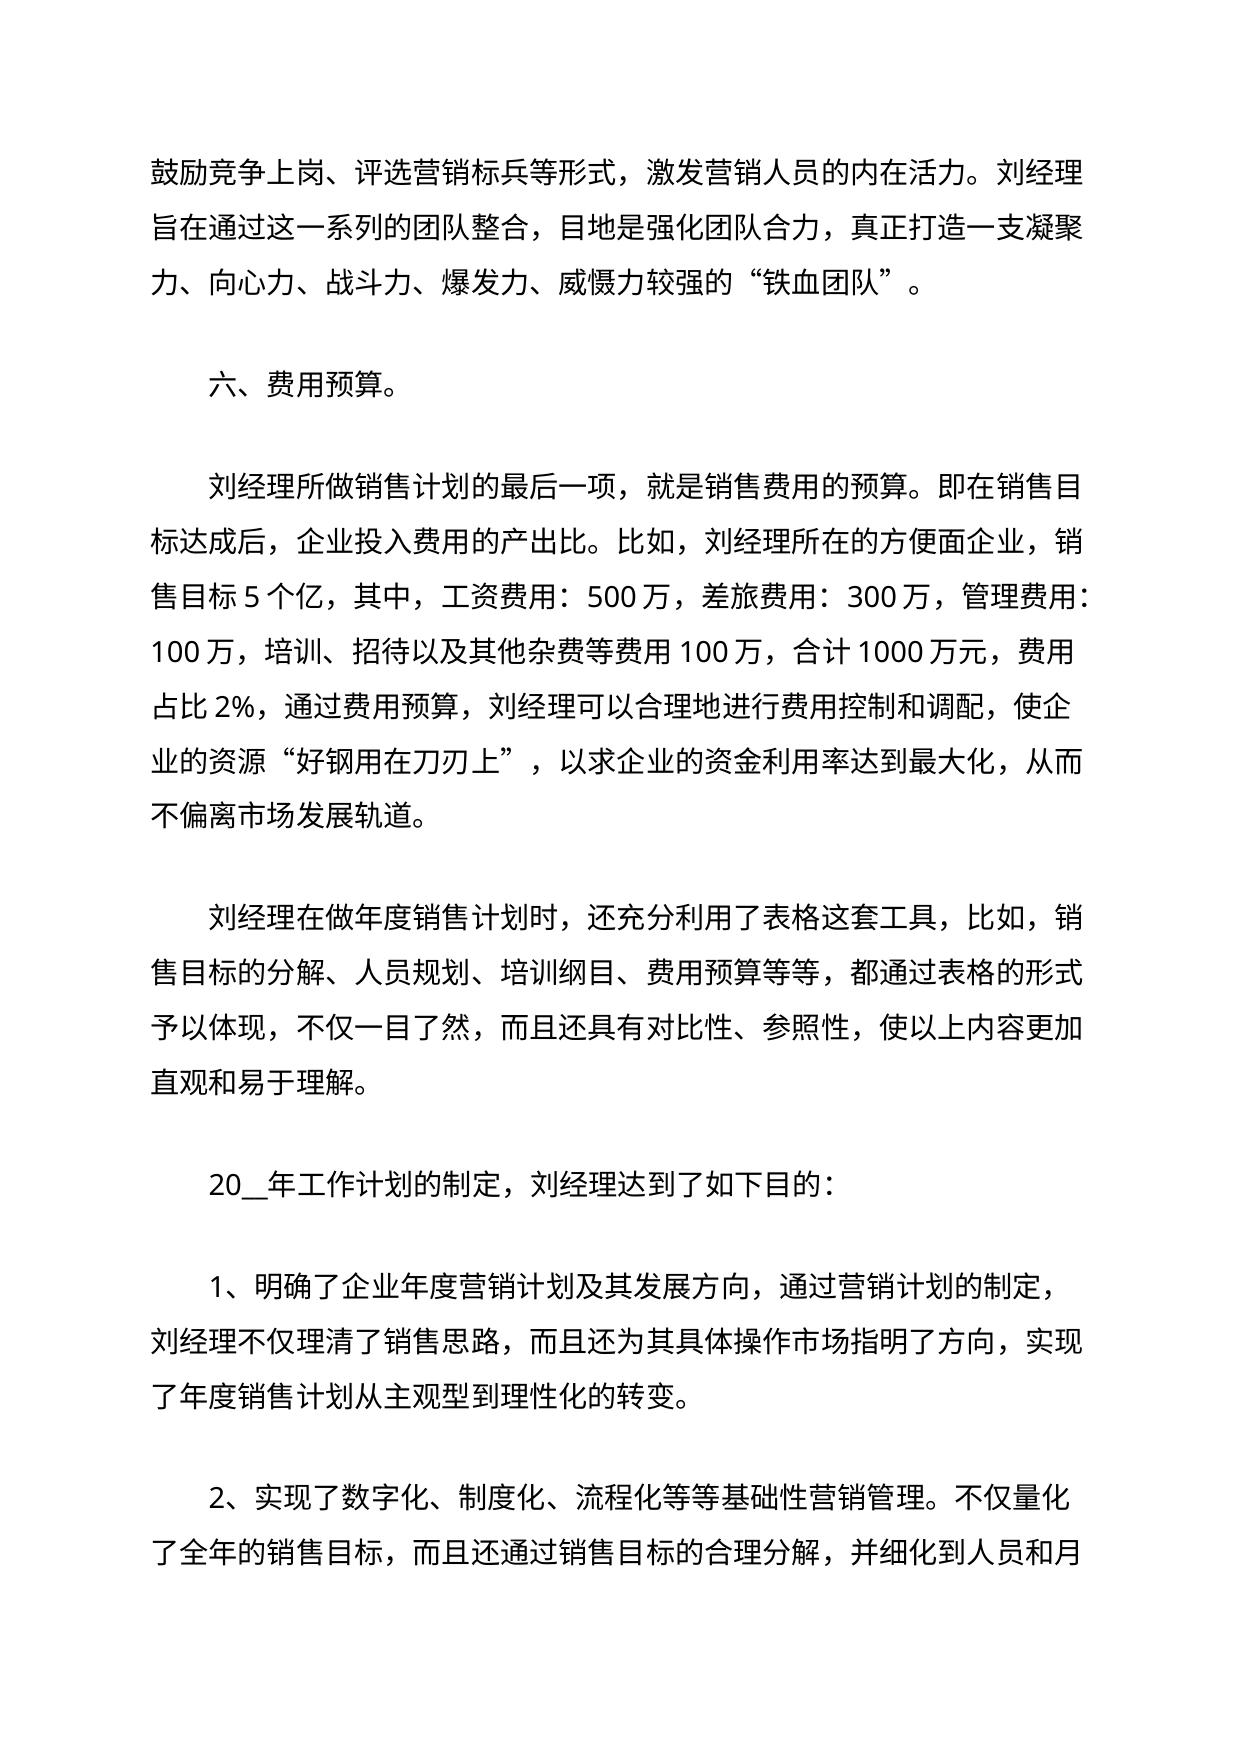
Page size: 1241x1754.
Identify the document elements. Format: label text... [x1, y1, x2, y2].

text 刘经理所做销售计划的最后一项，就是销售费用的预算。即在销售目标达成后，企业投入费用的产出比。比如，刘经理所在的方便面企业，销售目标5个亿，其中，工资费用：500万，差旅费用：300万，管理费用：100万，培训、招待以及其他杂费等费用100万，合计1000万元，费用占比2%，通过费用预算，刘经理可以合理地进行费用控制和调配，使企业的资源“好钢用在刀刃上”，以求企业的资金利用率达到最大化，从而不偏离市场发展轨道。 [150, 463, 1090, 835]
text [150, 150, 1090, 302]
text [150, 1475, 1090, 1572]
text 刘经理在做年度销售计划时，还充分利用了表格这套工具，比如，销售目标的分解、人员规划、培训纲目、费用预算等等，都通过表格的形式予以体现，不仅一目了然，而且还具有对比性、参照性，使以上内容更加直观和易于理解。 [150, 895, 1090, 1102]
text 20__年工作计划的制定，刘经理达到了如下目的： [150, 1161, 1090, 1204]
text 1、明确了企业年度营销计划及其发展方向，通过营销计划的制定，刘经理不仅理清了销售思路，而且还为其具体操作市场指明了方向，实现了年度销售计划从主观型到理性化的转变。 [150, 1263, 1090, 1415]
text 六、费用预算。 [150, 362, 1090, 404]
